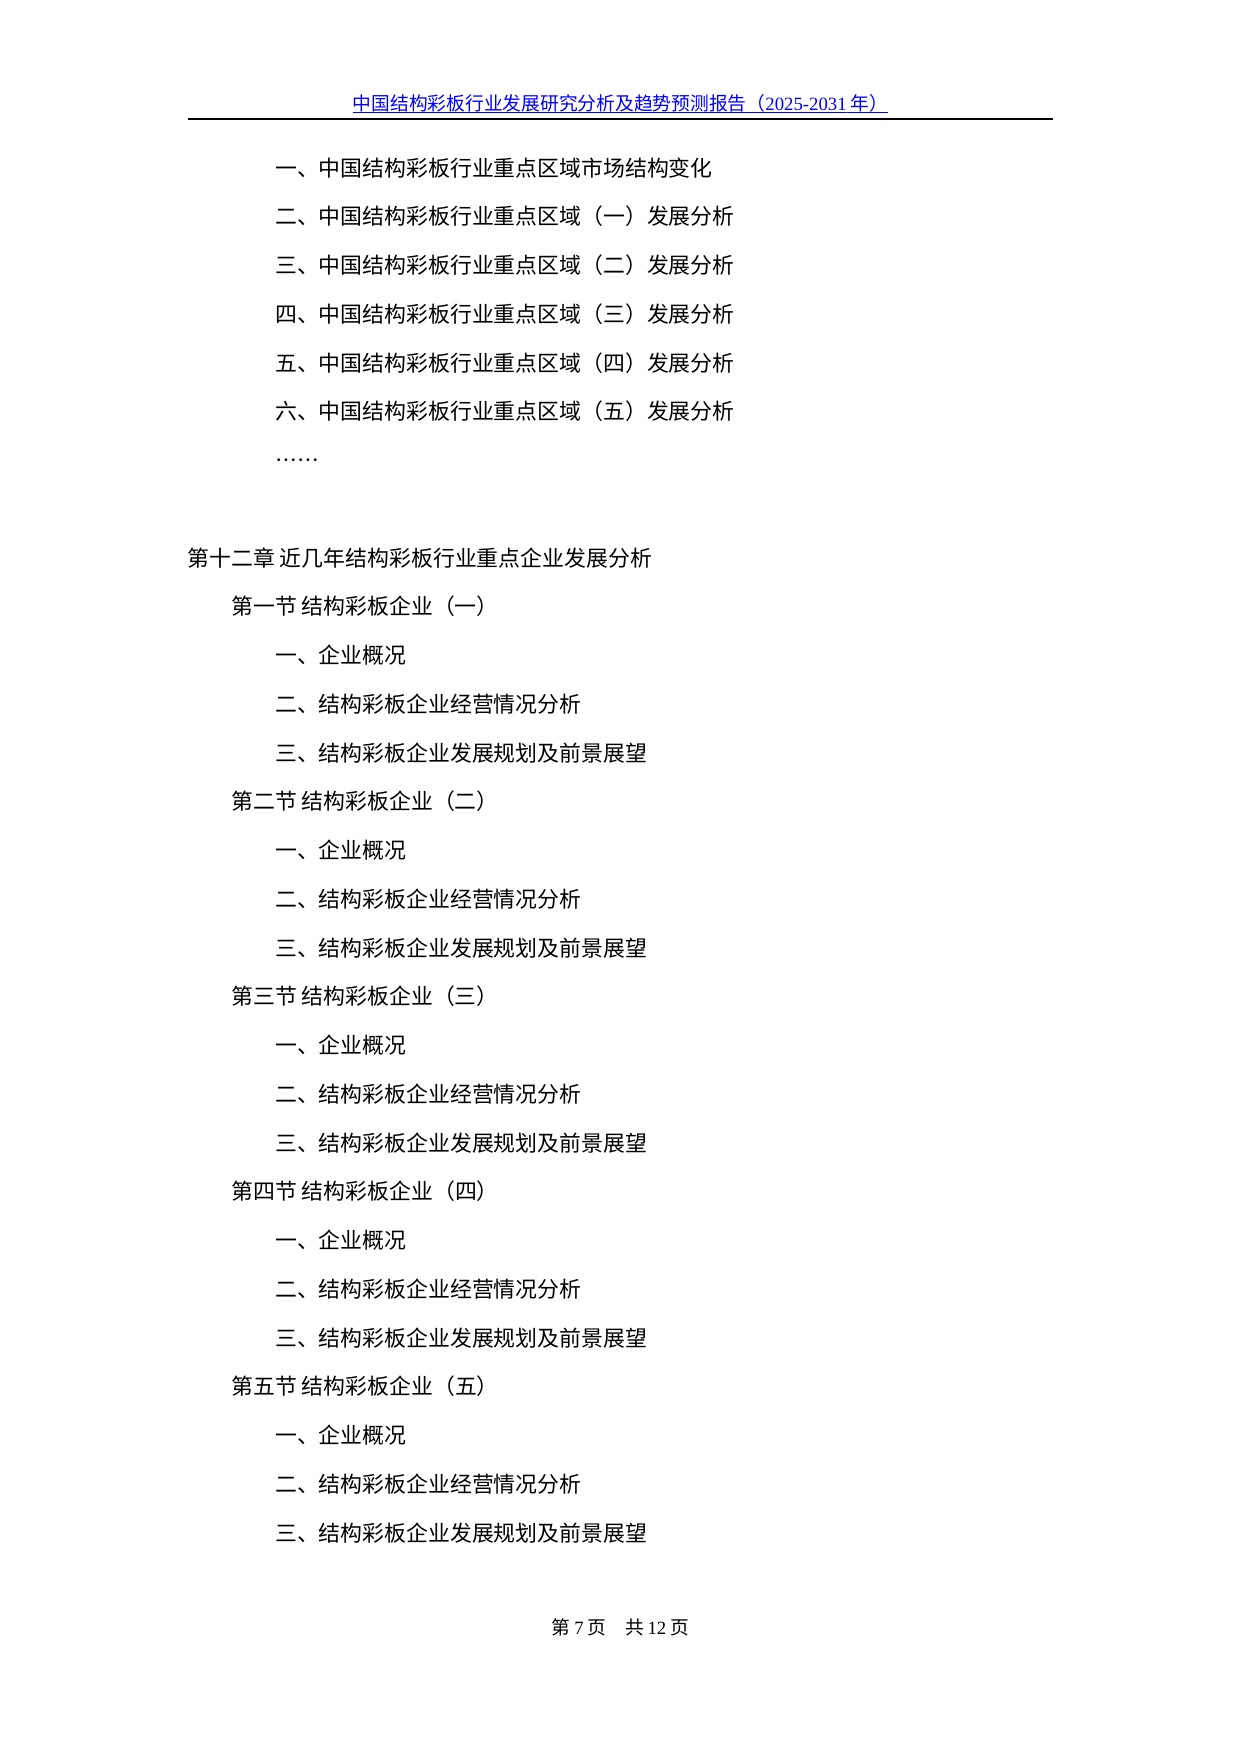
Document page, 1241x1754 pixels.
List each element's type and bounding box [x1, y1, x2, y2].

text [187, 150, 1053, 1548]
